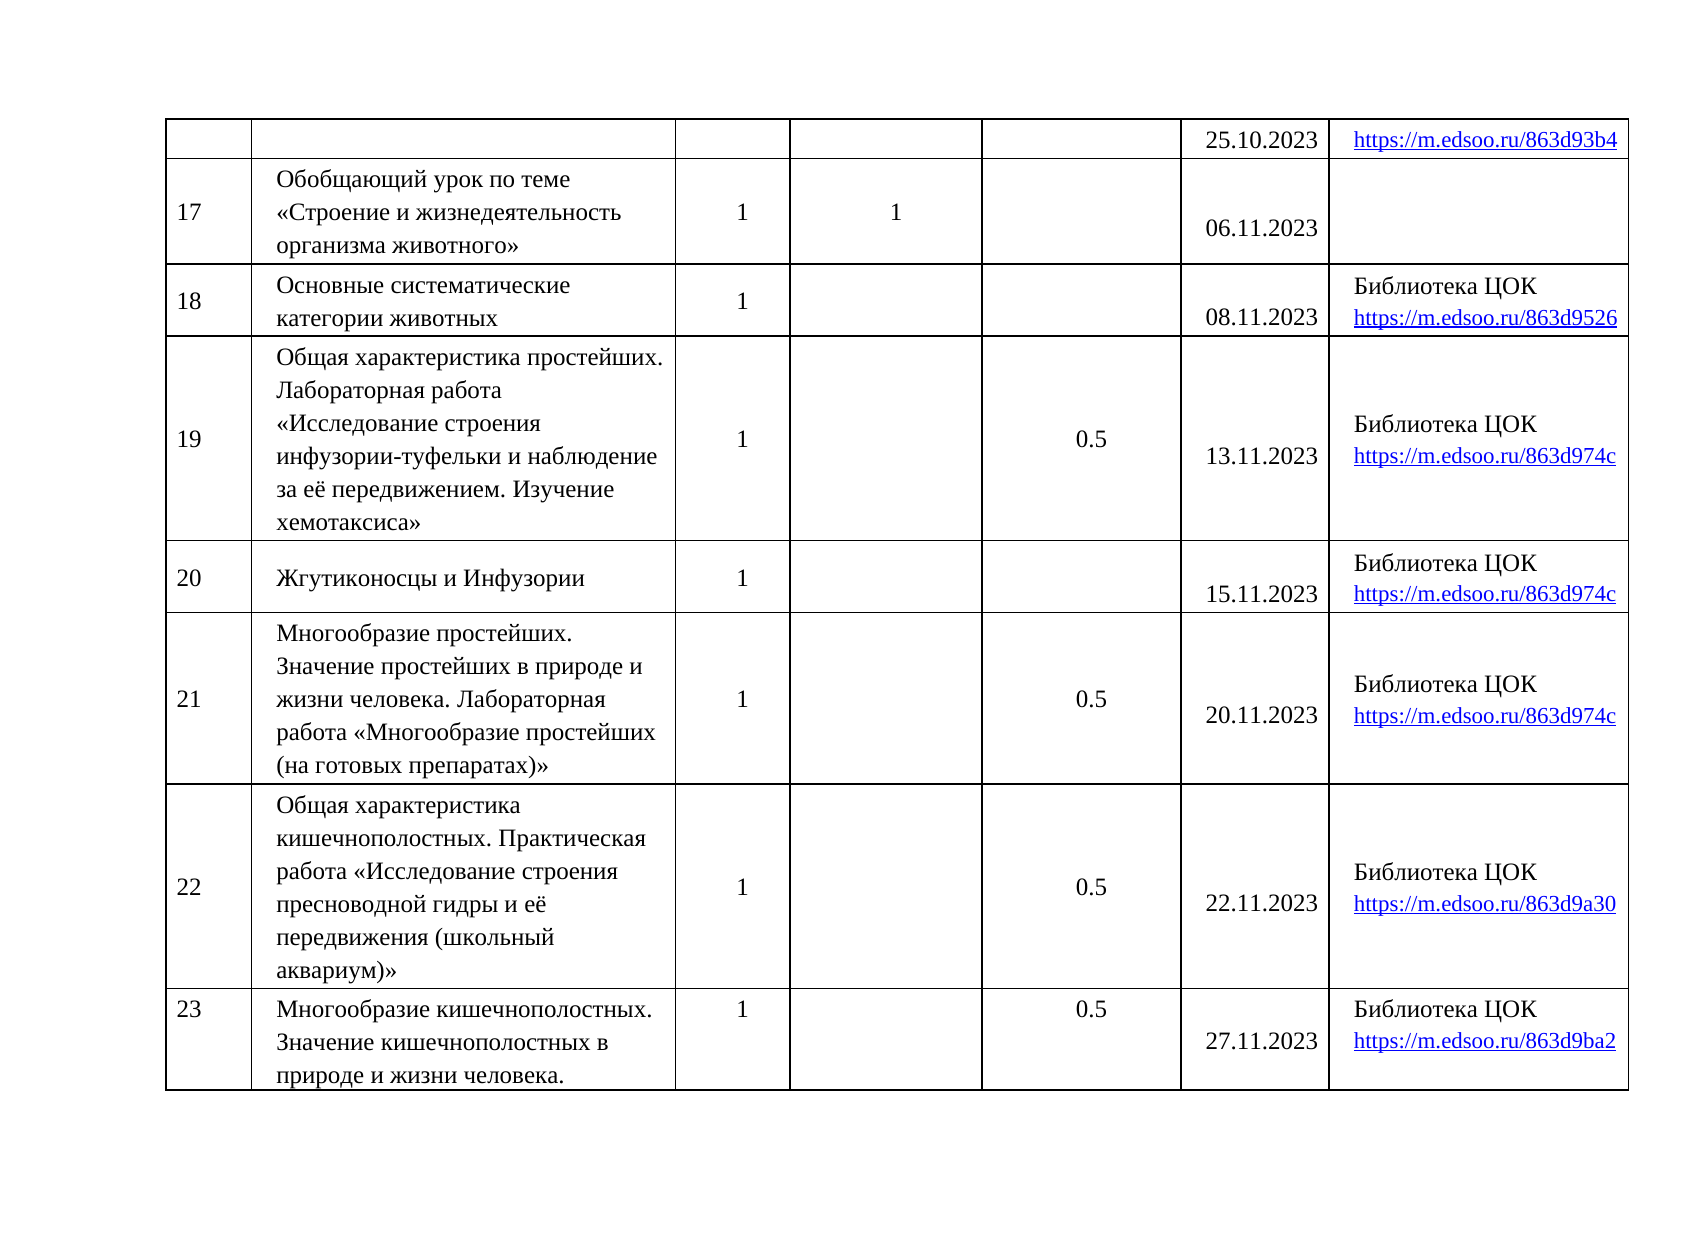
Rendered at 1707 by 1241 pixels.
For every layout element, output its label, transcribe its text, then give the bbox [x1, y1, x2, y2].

table_cell Библиотека ЦОК https://m.edsoo.ru/863d9526 [1330, 265, 1628, 335]
table_cell 1 [676, 159, 789, 263]
table_cell [983, 120, 1180, 157]
table_cell 1 [676, 541, 789, 611]
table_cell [252, 120, 675, 157]
table_cell Общая характеристика простейших. Лабораторная работа «Исследование строения инфузории-туфельки и наблюдение за её передвижением. Изучение хемотаксиса» [252, 337, 675, 540]
table_cell 15.11.2023 [1182, 541, 1328, 611]
table_cell [791, 120, 981, 157]
table_cell 1 [676, 785, 789, 987]
table_cell [983, 541, 1180, 611]
table_cell 0.5 [983, 989, 1180, 1089]
table_cell 17 [167, 159, 251, 263]
table_cell 1 [791, 159, 981, 263]
table_cell 1 [676, 613, 789, 783]
table_cell Библиотека ЦОК https://m.edsoo.ru/863d974c [1330, 541, 1628, 611]
table_cell [983, 159, 1180, 263]
table_cell [791, 785, 981, 987]
table_cell 08.11.2023 [1182, 265, 1328, 335]
table_cell 1 [676, 989, 789, 1089]
table_cell Жгутиконосцы и Инфузории [252, 541, 675, 611]
table_cell 18 [167, 265, 251, 335]
table_cell [791, 613, 981, 783]
table_cell 1 [676, 265, 789, 335]
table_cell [252, 989, 675, 1089]
table_cell 20.11.2023 [1182, 613, 1328, 783]
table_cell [1330, 989, 1628, 1089]
table_cell 1 [676, 120, 789, 157]
table_cell 0.5 [983, 785, 1180, 987]
table_cell 22.11.2023 [1182, 785, 1328, 987]
table_cell [791, 337, 981, 540]
table_cell 20 [167, 541, 251, 611]
table_cell Библиотека ЦОК https://m.edsoo.ru/863d974c [1330, 337, 1628, 540]
table_cell 19 [167, 337, 251, 540]
table_cell 25.10.2023 [1182, 120, 1328, 157]
table_cell 27.11.2023 [1182, 989, 1328, 1089]
table_cell 0.5 [983, 613, 1180, 783]
table_cell 13.11.2023 [1182, 337, 1328, 540]
table_cell 23 [167, 989, 251, 1089]
table_cell Многообразие простейших. Значение простейших в природе и жизни человека. Лабораторная работа «Многообразие простейших (на готовых препаратах)» [252, 613, 675, 783]
table_cell Библиотека ЦОК https://m.edsoo.ru/863d974c [1330, 613, 1628, 783]
table_cell 22 [167, 785, 251, 987]
table_cell [791, 265, 981, 335]
table_cell Библиотека ЦОК https://m.edsoo.ru/863d9a30 [1330, 785, 1628, 987]
table_cell 0.5 [983, 337, 1180, 540]
table_cell Основные систематические категории животных [252, 265, 675, 335]
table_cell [1330, 120, 1628, 157]
table_cell Общая характеристика кишечнополостных. Практическая работа «Исследование строения пресноводной гидры и её передвижения (школьный аквариум)» [252, 785, 675, 987]
table_cell 21 [167, 613, 251, 783]
table_cell Обобщающий урок по теме «Строение и жизнедеятельность организма животного» [252, 159, 675, 263]
table_cell [791, 541, 981, 611]
table_cell 1 [676, 337, 789, 540]
table_cell [983, 265, 1180, 335]
table_cell [791, 989, 981, 1089]
table_cell 06.11.2023 [1182, 159, 1328, 263]
table_cell [1330, 159, 1628, 263]
table_cell 16 [167, 120, 251, 157]
